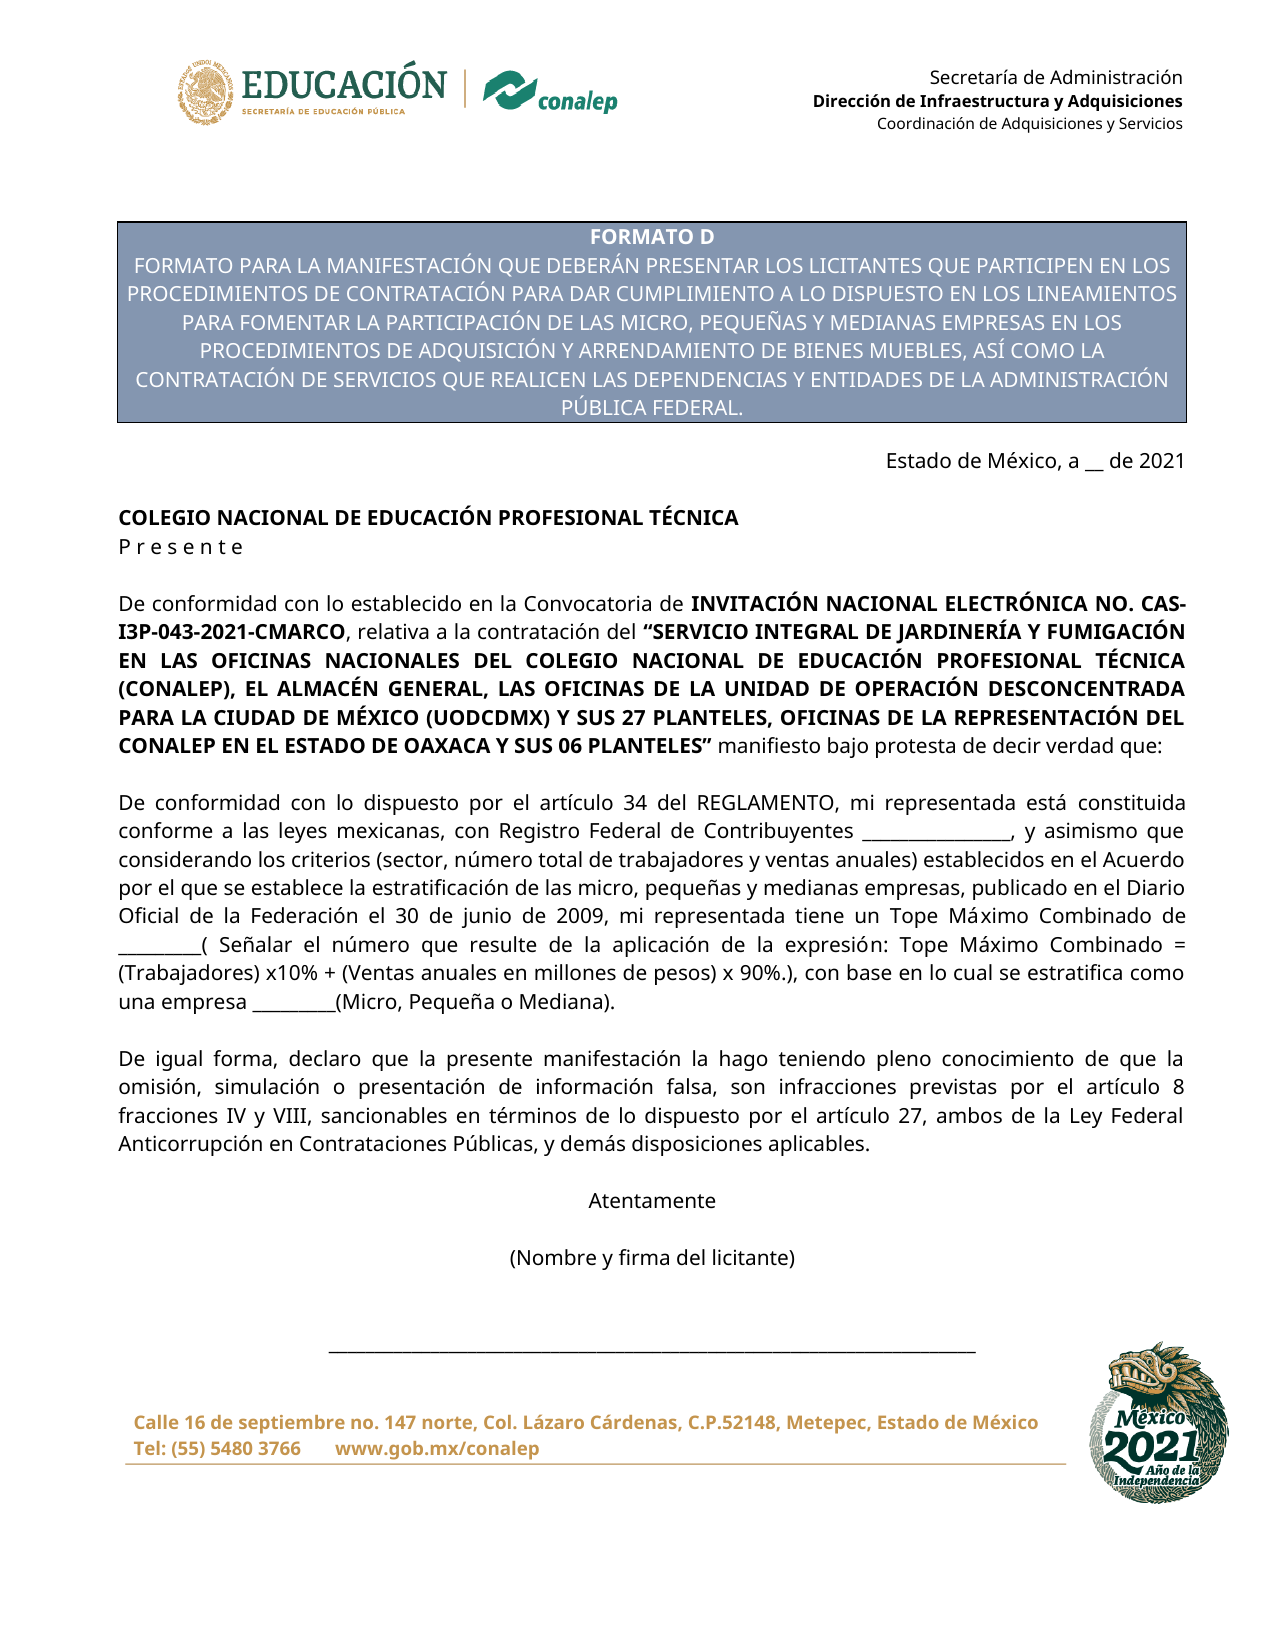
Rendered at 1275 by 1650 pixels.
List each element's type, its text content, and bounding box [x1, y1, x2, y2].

text De conformidad con lo dispuesto por el artículo 34 del REGLAMENTO, mi representada está constituida conforme a las leyes mexicanas, con Registro Federal de Contribuyentes ________________, y asimismo que considerando los criterios (sector, número total de trabajadores y ventas anuales) establecidos en el Acuerdo por el que se establece la estratificación de las micro, pequeñas y medianas empresas, publicado en el Diario Oficial de la Federación el 30 de junio de 2009, mi representada tiene un Tope Máximo Combinado de _________( Señalar el número que resulte de la aplicación de la expresión: Tope Máximo Combinado = (Trabajadores) x10% + (Ventas anuales en millones de pesos) x 90%.), con base en lo cual se estratifica como una empresa _________(Micro, Pequeña o Mediana). [118, 788, 1186, 1015]
text De conformidad con lo establecido en la Convocatoria de INVITACIÓN NACIONAL ELECTRÓNICA NO. CAS-I3P-043-2021-CMARCO, relativa a la contratación del “SERVICIO INTEGRAL DE JARDINERÍA Y FUMIGACIÓN EN LAS OFICINAS NACIONALES DEL COLEGIO NACIONAL DE EDUCACIÓN PROFESIONAL TÉCNICA (CONALEP), EL ALMACÉN GENERAL, LAS OFICINAS DE LA UNIDAD DE OPERACIÓN DESCONCENTRADA PARA LA CIUDAD DE MÉXICO (UODCDMX) Y SUS 27 PLANTELES, OFICINAS DE LA REPRESENTACIÓN DEL CONALEP EN EL ESTADO DE OAXACA Y SUS 06 PLANTELES” manifiesto bajo protesta de decir verdad que: [118, 589, 1186, 759]
picture [59, 1321, 1275, 1537]
text Estado de México, a __ de 2021 [118, 447, 1186, 475]
text De igual forma, declaro que la presente manifestación la hago teniendo pleno conocimiento de que la omisión, simulación o presentación de información falsa, son infracciones previstas por el artículo 8 fracciones IV y VIII, sancionables en términos de lo dispuesto por el artículo 27, ambos de la Ley Federal Anticorrupción en Contrataciones Públicas, y demás disposiciones aplicables. [118, 1044, 1186, 1158]
text Atentamente [118, 1186, 1186, 1214]
subtitle FORMATO D FORMATO PARA LA MANIFESTACIÓN QUE DEBERÁN PRESENTAR LOS LICITANTES QUE PARTICIPEN EN LOS PROCEDIMIENTOS DE CONTRATACIÓN PARA DAR CUMPLIMIENTO A LO DISPUESTO EN LOS LINEAMIENTOS PARA FOMENTAR LA PARTICIPACIÓN DE LAS MICRO, PEQUEÑAS Y MEDIANAS EMPRESAS EN LOS PROCEDIMIENTOS DE ADQUISICIÓN Y ARRENDAMIENTO DE BIENES MUEBLES, ASÍ COMO LA CONTRATACIÓN DE SERVICIOS QUE REALICEN LAS DEPENDENCIAS Y ENTIDADES DE LA ADMINISTRACIÓN PÚBLICA FEDERAL. [118, 223, 1186, 422]
text (Nombre y firma del licitante) [118, 1243, 1186, 1271]
text COLEGIO NACIONAL DE EDUCACIÓN PROFESIONAL TÉCNICA [118, 503, 1186, 532]
picture [142, 44, 647, 143]
text P r e s e n t e [118, 532, 1186, 560]
text ______________________________________________________________________ [118, 1328, 1186, 1357]
